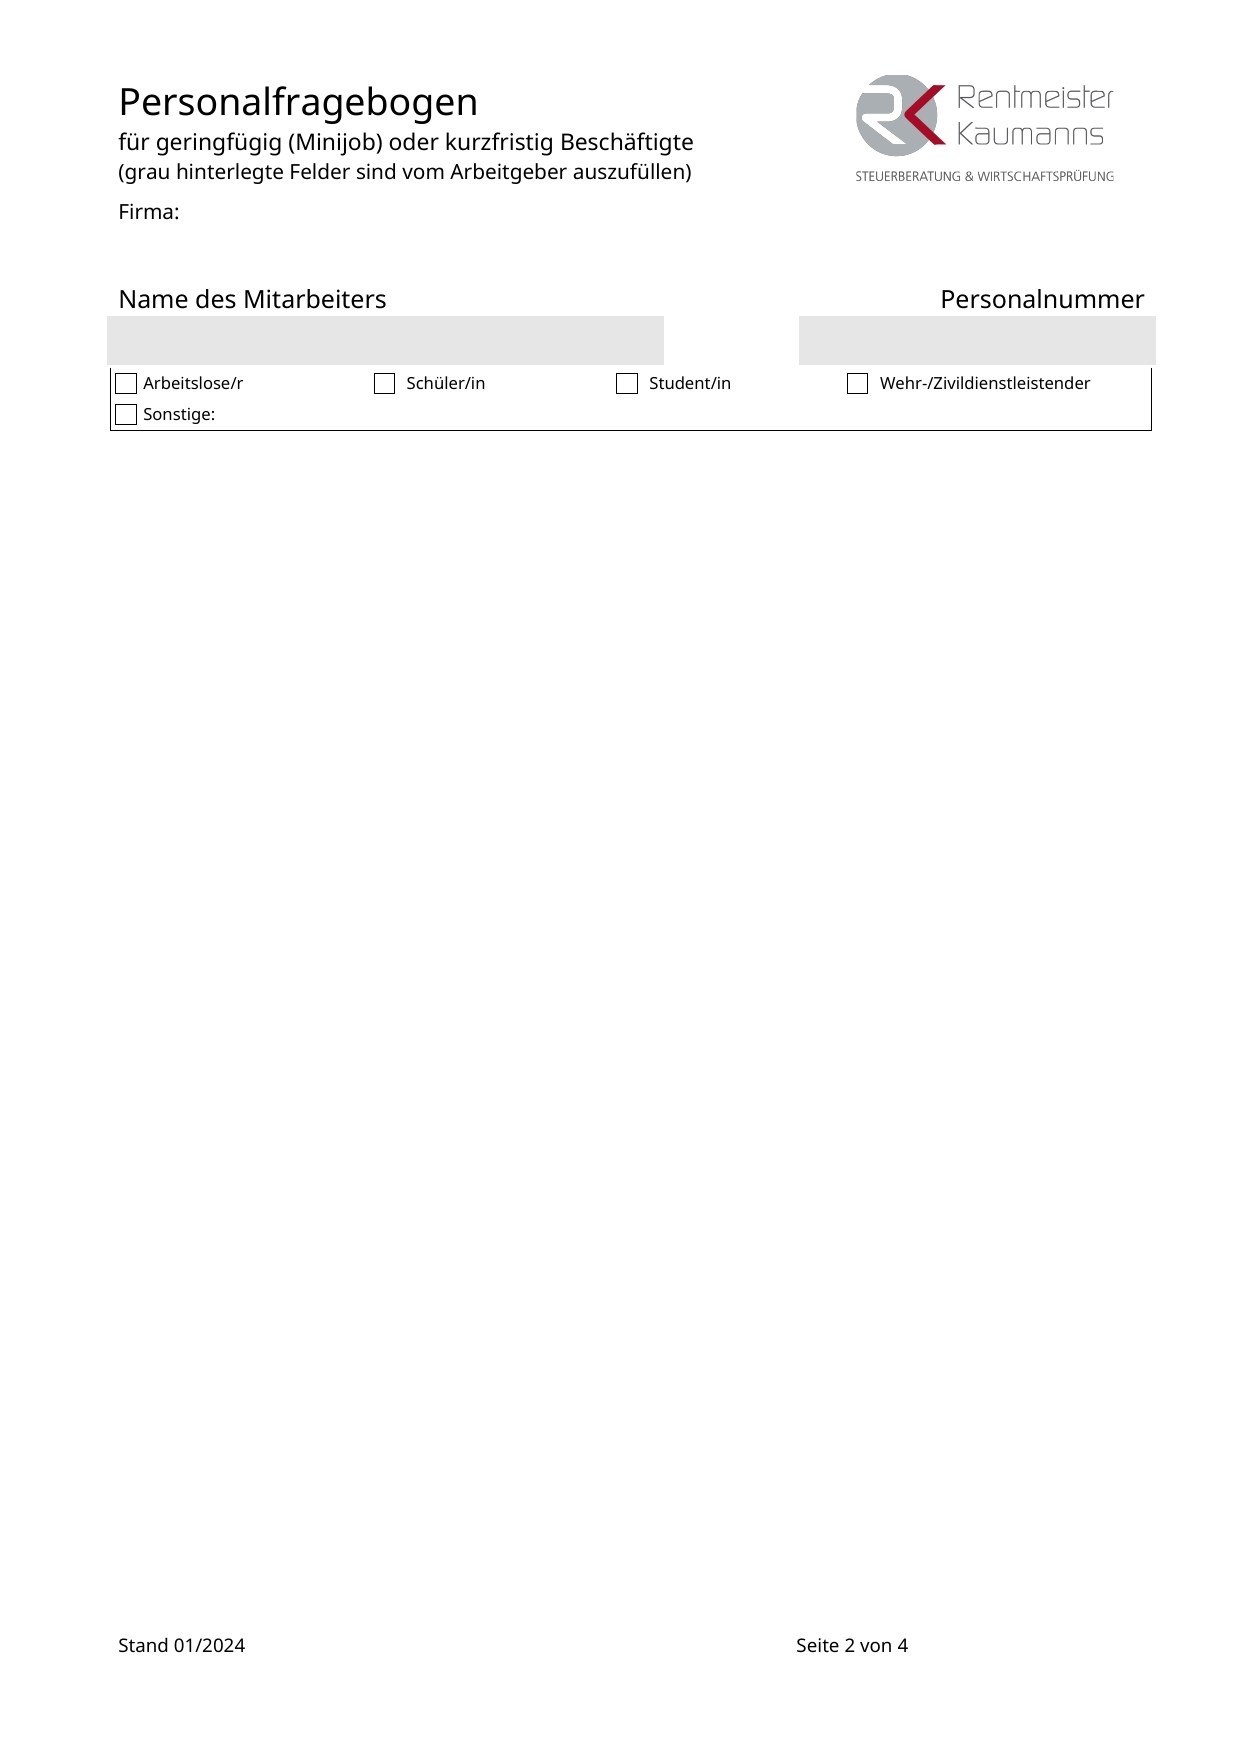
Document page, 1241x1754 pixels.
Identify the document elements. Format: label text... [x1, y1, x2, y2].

table_cell Schüler/in [369, 368, 612, 398]
picture [856, 75, 1114, 181]
table_cell Student/in [612, 368, 842, 398]
table_cell Sonstige: [111, 399, 1151, 429]
table_cell Arbeitslose/r [111, 368, 369, 398]
table_cell Wehr-/Zivildienstleistender [842, 368, 1151, 398]
